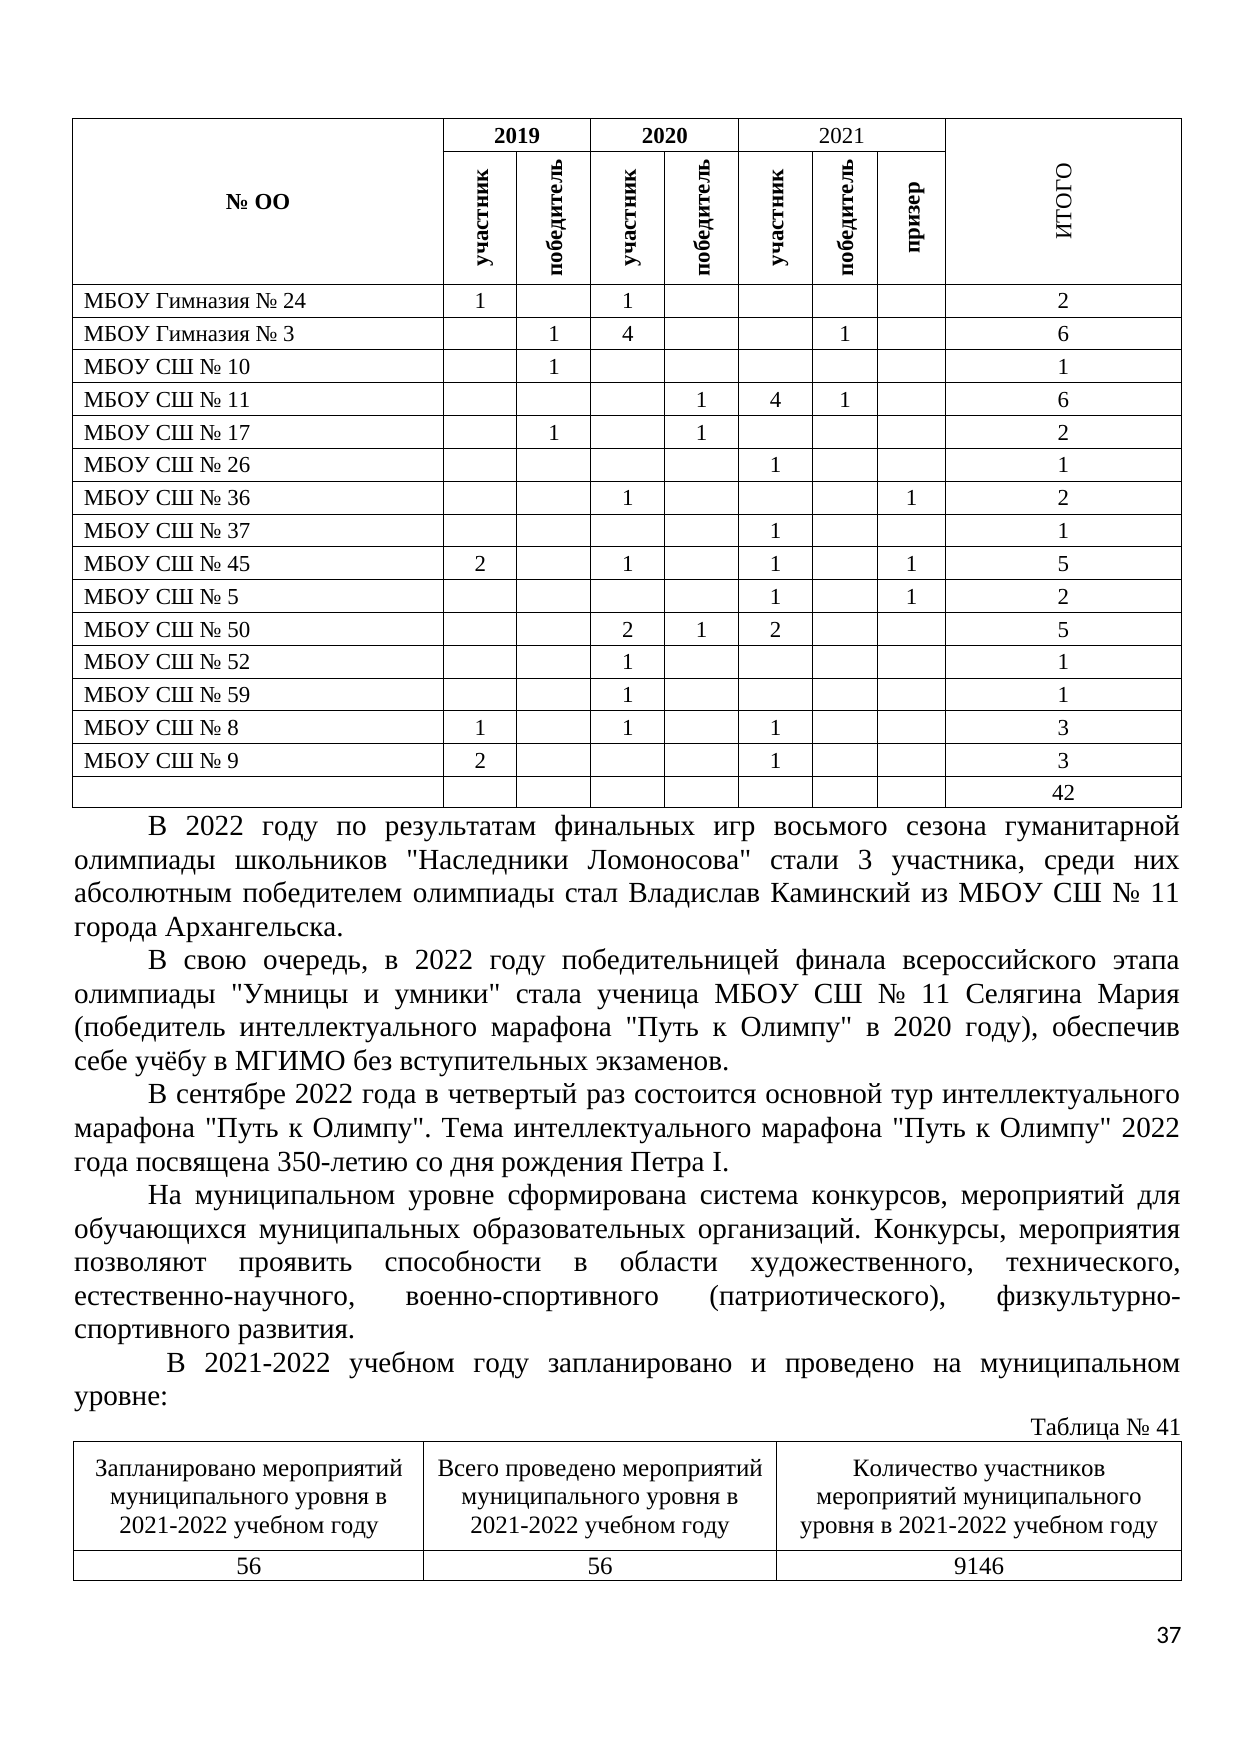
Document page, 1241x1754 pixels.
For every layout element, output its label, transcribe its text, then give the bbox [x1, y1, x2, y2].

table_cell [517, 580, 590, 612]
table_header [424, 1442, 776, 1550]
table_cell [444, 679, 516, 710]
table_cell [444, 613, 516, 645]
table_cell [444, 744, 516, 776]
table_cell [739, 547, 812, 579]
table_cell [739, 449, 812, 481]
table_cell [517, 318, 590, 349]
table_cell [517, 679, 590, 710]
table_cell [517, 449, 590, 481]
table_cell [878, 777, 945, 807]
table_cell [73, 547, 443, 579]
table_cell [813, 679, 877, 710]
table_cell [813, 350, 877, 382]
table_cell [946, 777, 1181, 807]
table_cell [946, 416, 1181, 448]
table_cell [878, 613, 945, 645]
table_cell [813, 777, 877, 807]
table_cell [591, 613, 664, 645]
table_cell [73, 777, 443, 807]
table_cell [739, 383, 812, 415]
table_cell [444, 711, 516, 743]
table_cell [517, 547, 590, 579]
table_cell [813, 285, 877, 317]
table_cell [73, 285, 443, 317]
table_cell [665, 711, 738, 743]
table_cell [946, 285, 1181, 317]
text В свою очередь, в 2022 году победительницей финала всероссийского этапа олимпиады "Умницы и умники" стала ученица МБОУ СШ № 11 Селягина Мария (победитель интеллектуального марафона "Путь к Олимпу" в 2020 году), обеспечив себе учёбу в МГИМО без вступительных экзаменов. [74, 942, 1181, 1077]
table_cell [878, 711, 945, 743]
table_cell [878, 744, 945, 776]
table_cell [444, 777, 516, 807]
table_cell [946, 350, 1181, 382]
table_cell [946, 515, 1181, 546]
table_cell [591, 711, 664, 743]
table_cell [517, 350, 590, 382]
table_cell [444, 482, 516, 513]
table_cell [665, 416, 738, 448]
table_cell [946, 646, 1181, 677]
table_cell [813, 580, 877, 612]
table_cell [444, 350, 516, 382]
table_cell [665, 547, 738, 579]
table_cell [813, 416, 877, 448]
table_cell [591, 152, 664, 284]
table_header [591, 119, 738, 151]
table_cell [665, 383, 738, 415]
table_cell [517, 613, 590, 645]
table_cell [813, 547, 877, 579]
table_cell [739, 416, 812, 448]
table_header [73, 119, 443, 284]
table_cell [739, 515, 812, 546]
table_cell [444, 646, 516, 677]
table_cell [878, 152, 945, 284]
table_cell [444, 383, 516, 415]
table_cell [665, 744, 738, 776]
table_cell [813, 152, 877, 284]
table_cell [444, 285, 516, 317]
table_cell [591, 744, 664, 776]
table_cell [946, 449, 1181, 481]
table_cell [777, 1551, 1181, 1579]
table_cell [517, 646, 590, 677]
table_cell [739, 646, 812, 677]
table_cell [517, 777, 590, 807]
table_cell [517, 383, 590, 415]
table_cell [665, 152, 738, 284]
text В 2022 году по результатам финальных игр восьмого сезона гуманитарной олимпиады школьников "Наследники Ломоносова" стали 3 участника, среди них абсолютным победителем олимпиады стал Владислав Каминский из МБОУ СШ № 11 города Архангельска. [74, 808, 1181, 942]
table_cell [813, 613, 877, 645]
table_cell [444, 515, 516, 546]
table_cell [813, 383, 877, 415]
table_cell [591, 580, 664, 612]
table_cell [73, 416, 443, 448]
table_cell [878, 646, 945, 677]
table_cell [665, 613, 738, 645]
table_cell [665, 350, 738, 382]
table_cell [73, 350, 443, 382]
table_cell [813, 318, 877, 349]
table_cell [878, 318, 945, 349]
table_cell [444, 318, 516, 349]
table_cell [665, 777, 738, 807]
text В 2021-2022 учебном году запланировано и проведено на муниципальном уровне: [74, 1345, 1181, 1412]
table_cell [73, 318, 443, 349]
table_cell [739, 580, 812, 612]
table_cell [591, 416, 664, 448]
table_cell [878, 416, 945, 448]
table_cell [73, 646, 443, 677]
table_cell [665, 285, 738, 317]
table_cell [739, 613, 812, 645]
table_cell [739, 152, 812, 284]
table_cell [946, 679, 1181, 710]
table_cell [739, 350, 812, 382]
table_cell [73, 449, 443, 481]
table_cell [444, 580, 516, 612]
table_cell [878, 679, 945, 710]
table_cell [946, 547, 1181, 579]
text Таблица № 41 [74, 1412, 1181, 1441]
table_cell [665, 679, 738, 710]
text На муниципальном уровне сформирована система конкурсов, мероприятий для обучающихся муниципальных образовательных организаций. Конкурсы, мероприятия позволяют проявить способности в области художественного, технического, естественно-научного, военно-спортивного (патриотического), физкультурно-спортивного развития. [74, 1177, 1181, 1345]
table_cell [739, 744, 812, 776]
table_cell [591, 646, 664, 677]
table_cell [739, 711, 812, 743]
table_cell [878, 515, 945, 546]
text В сентябре 2022 года в четвертый раз состоится основной тур интеллектуального марафона "Путь к Олимпу". Тема интеллектуального марафона "Путь к Олимпу" 2022 года посвящена 350-летию со дня рождения Петра I. [74, 1077, 1181, 1177]
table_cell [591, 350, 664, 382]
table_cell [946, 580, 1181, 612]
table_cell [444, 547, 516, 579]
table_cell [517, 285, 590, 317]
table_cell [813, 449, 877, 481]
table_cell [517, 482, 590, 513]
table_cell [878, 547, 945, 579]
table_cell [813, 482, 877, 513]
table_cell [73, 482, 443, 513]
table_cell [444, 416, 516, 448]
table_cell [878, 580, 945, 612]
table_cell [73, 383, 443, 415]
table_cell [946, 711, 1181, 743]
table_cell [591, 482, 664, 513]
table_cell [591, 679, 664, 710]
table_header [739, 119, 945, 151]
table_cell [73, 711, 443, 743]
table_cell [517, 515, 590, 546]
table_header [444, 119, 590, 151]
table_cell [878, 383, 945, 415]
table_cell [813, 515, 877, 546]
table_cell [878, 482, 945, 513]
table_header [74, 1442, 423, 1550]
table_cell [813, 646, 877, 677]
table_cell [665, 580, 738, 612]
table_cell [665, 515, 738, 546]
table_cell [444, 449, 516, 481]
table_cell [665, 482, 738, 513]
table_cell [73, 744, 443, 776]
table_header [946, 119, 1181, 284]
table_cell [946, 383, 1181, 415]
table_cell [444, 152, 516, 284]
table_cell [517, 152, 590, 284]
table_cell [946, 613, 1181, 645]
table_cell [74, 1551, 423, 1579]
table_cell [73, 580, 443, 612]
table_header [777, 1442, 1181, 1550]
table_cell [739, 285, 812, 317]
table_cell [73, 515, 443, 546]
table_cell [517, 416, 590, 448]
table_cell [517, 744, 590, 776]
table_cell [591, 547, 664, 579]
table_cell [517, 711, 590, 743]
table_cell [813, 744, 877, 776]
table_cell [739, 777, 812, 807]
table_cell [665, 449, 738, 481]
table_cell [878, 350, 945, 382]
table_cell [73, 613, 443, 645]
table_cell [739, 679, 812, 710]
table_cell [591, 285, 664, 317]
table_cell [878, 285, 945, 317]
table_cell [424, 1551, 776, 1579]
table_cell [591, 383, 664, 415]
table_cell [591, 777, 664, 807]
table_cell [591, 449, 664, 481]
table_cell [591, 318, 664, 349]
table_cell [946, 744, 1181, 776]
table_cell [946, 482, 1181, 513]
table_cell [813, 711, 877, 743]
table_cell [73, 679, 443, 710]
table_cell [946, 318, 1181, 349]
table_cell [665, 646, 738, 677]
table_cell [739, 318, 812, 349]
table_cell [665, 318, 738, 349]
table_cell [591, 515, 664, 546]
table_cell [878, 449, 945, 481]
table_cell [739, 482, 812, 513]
